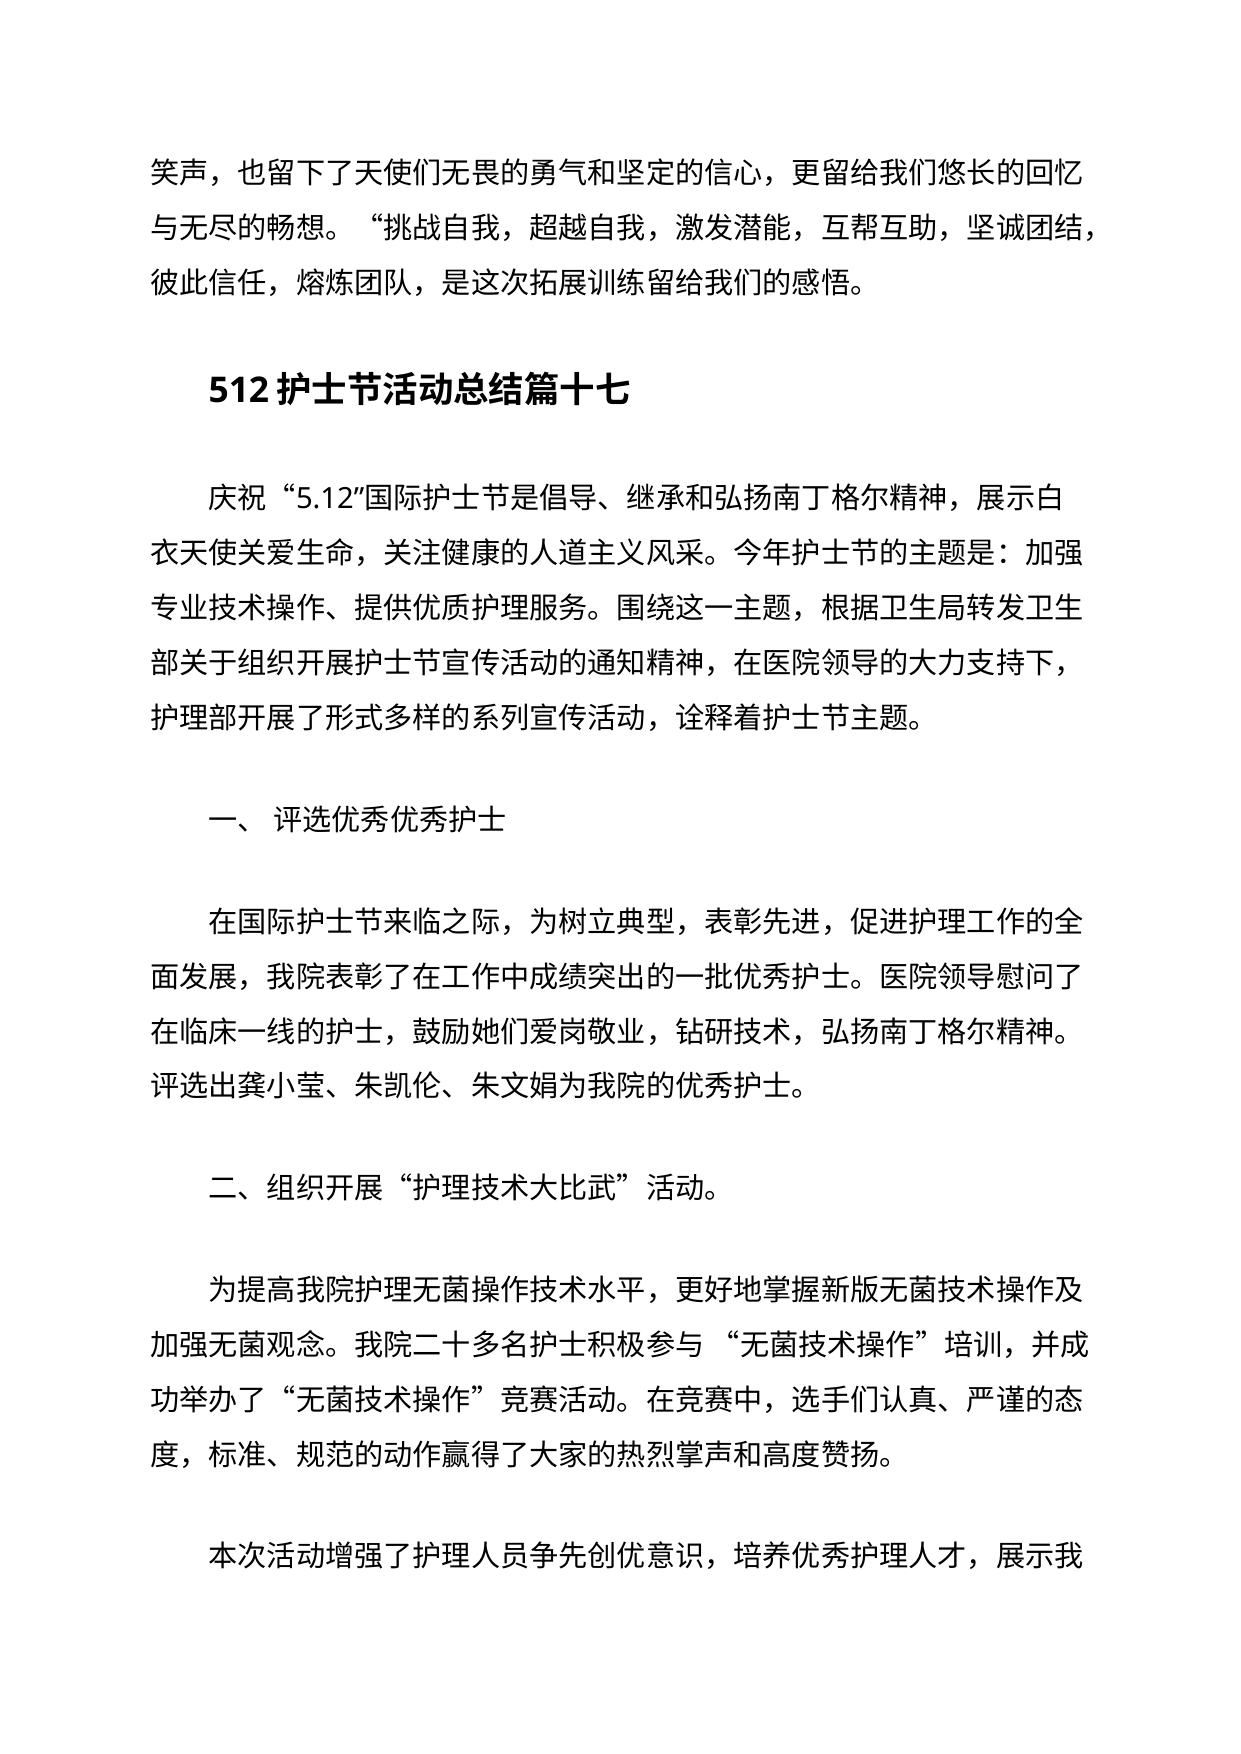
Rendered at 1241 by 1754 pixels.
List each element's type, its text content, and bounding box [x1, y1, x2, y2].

text 在国际护士节来临之际，为树立典型，表彰先进，促进护理工作的全面发展，我院表彰了在工作中成绩突出的一批优秀护士。医院领导慰问了在临床一线的护士，鼓励她们爱岗敬业，钻研技术，弘扬南丁格尔精神。评选出龚小莹、朱凯伦、朱文娟为我院的优秀护士。 [150, 898, 1090, 1105]
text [150, 150, 1090, 302]
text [150, 1533, 1090, 1575]
text 二、组织开展“护理技术大比武”活动。 [150, 1165, 1090, 1207]
text 为提高我院护理无菌操作技术水平，更好地掌握新版无菌技术操作及加强无菌观念。我院二十多名护士积极参与 “无菌技术操作”培训，并成功举办了“无菌技术操作”竞赛活动。在竞赛中，选手们认真、严谨的态度，标准、规范的动作赢得了大家的热烈掌声和高度赞扬。 [150, 1267, 1090, 1473]
text 512护士节活动总结篇十七 [150, 362, 1090, 413]
text 庆祝“5.12”国际护士节是倡导、继承和弘扬南丁格尔精神，展示白衣天使关爱生命，关注健康的人道主义风采。今年护士节的主题是：加强专业技术操作、提供优质护理服务。围绕这一主题，根据卫生局转发卫生部关于组织开展护士节宣传活动的通知精神，在医院领导的大力支持下，护理部开展了形式多样的系列宣传活动，诠释着护士节主题。 [150, 475, 1090, 737]
text 一、 评选优秀优秀护士 [150, 797, 1090, 839]
